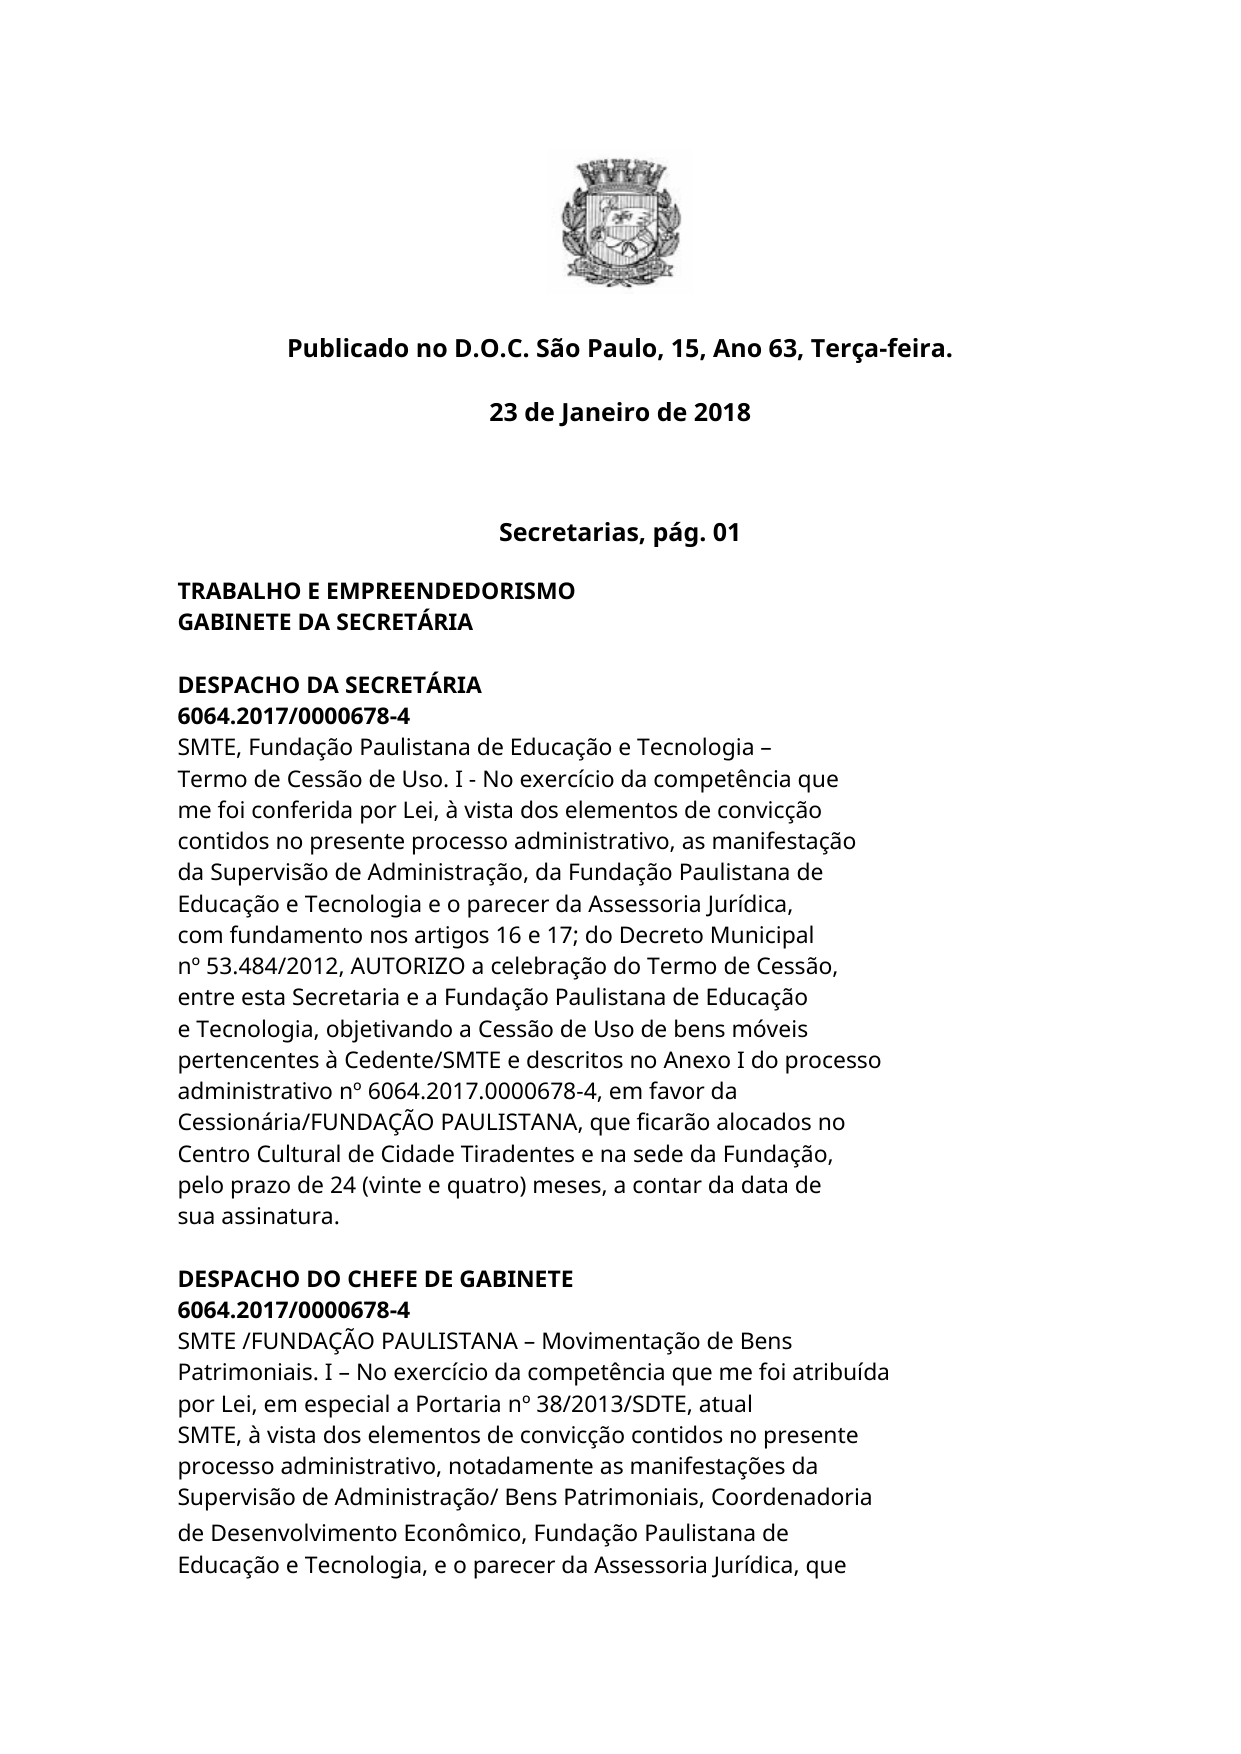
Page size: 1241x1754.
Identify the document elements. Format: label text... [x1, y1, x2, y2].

text DESPACHO DO CHEFE DE GABINETE [177, 1263, 1063, 1294]
text de Desenvolvimento Econômico, Fundação Paulistana de [177, 1517, 1063, 1548]
text nº 53.484/2012, AUTORIZO a celebração do Termo de Cessão, [177, 950, 1063, 981]
text DESPACHO DA SECRETÁRIA [177, 669, 1063, 700]
text me foi conferida por Lei, à vista dos elementos de convicção [177, 794, 1063, 825]
text administrativo nº 6064.2017.0000678-4, em favor da [177, 1075, 1063, 1106]
text pelo prazo de 24 (vinte e quatro) meses, a contar da data de [177, 1169, 1063, 1200]
text processo administrativo, notadamente as manifestações da [177, 1450, 1063, 1481]
text entre esta Secretaria e a Fundação Paulistana de Educação [177, 981, 1063, 1013]
text 23 de Janeiro de 2018 [177, 395, 1063, 429]
text contidos no presente processo administrativo, as manifestação [177, 825, 1063, 856]
text Secretarias, pág. 01 [177, 515, 1063, 549]
text e Tecnologia, objetivando a Cessão de Uso de bens móveis [177, 1013, 1063, 1044]
text da Supervisão de Administração, da Fundação Paulistana de [177, 856, 1063, 888]
text 6064.2017/0000678-4 [177, 1294, 1063, 1325]
text Educação e Tecnologia, e o parecer da Assessoria Jurídica, que [177, 1548, 1063, 1580]
text Cessionária/FUNDAÇÃO PAULISTANA, que ficarão alocados no [177, 1106, 1063, 1138]
text 6064.2017/0000678-4 [177, 700, 1063, 731]
text por Lei, em especial a Portaria nº 38/2013/SDTE, atual [177, 1388, 1063, 1419]
text Centro Cultural de Cidade Tiradentes e na sede da Fundação, [177, 1138, 1063, 1169]
text GABINETE DA SECRETÁRIA [177, 606, 1063, 638]
text TRABALHO E EMPREENDEDORISMO [177, 575, 1063, 606]
text Publicado no D.O.C. São Paulo, 15, Ano 63, Terça-feira. [177, 331, 1063, 365]
text SMTE /FUNDAÇÃO PAULISTANA – Movimentação de Bens [177, 1325, 1063, 1356]
picture [547, 147, 694, 294]
text Patrimoniais. I – No exercício da competência que me foi atribuída [177, 1356, 1063, 1388]
text sua assinatura. [177, 1200, 1063, 1231]
text pertencentes à Cedente/SMTE e descritos no Anexo I do processo [177, 1044, 1063, 1075]
text com fundamento nos artigos 16 e 17; do Decreto Municipal [177, 919, 1063, 950]
text Termo de Cessão de Uso. I - No exercício da competência que [177, 763, 1063, 794]
text Supervisão de Administração/ Bens Patrimoniais, Coordenadoria [177, 1481, 1063, 1513]
text SMTE, Fundação Paulistana de Educação e Tecnologia – [177, 731, 1063, 763]
text SMTE, à vista dos elementos de convicção contidos no presente [177, 1419, 1063, 1450]
text Educação e Tecnologia e o parecer da Assessoria Jurídica, [177, 888, 1063, 919]
